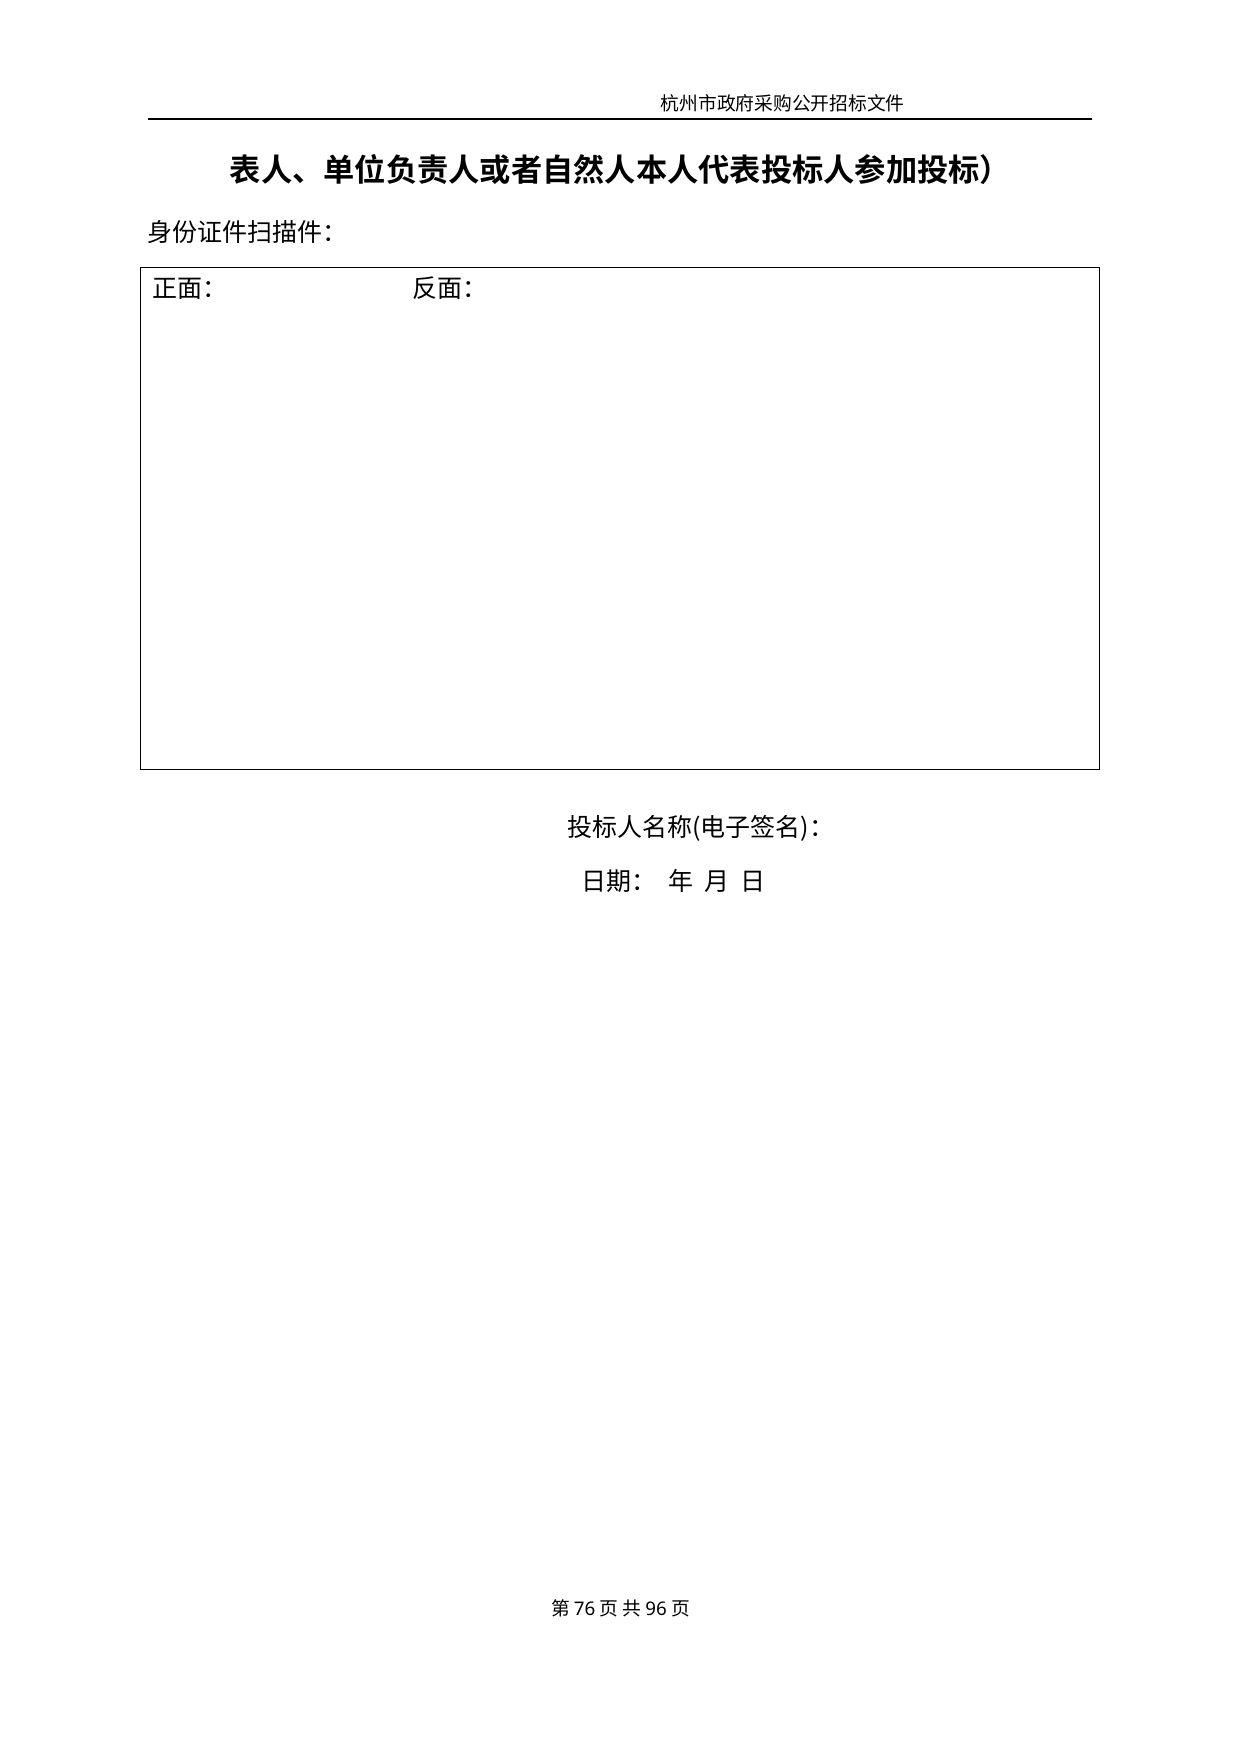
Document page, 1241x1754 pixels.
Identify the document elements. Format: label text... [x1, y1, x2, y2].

text 身份证件扫描件： [148, 213, 1092, 249]
text 投标人名称(电子签名)： [148, 807, 1092, 843]
text 日期： 年 月 日 [148, 862, 1092, 898]
table_header 正面： 反面： [141, 268, 1099, 768]
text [148, 145, 1092, 190]
